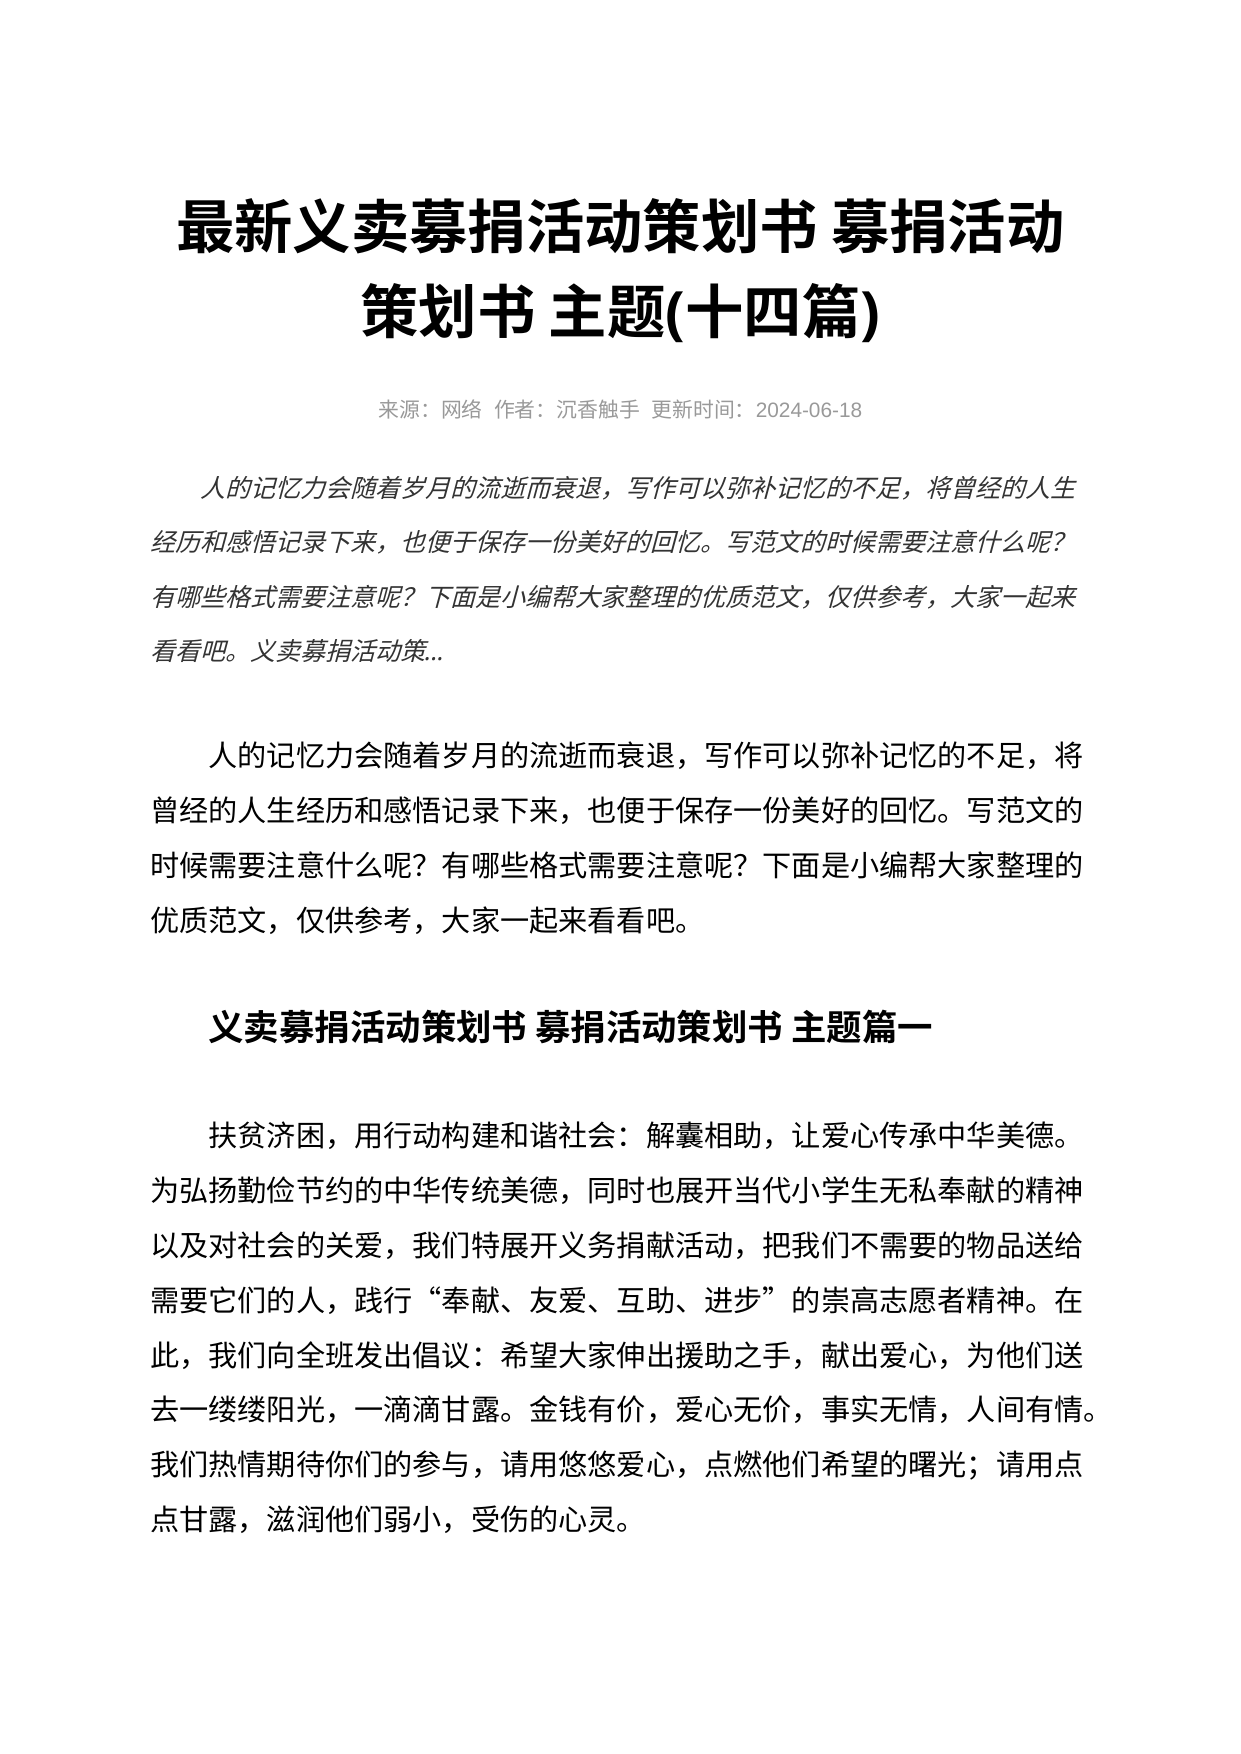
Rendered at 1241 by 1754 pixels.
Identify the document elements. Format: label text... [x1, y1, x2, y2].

text 来源：网络 作者：沉香触手 更新时间：2024-06-18 [150, 397, 1090, 421]
text 人的记忆力会随着岁月的流逝而衰退，写作可以弥补记忆的不足，将曾经的人生经历和感悟记录下来，也便于保存一份美好的回忆。写范文的时候需要注意什么呢？有哪些格式需要注意呢？下面是小编帮大家整理的优质范文，仅供参考，大家一起来看看吧。义卖募捐活动策... [150, 468, 1090, 668]
subtitle 最新义卖募捐活动策划书 募捐活动策划书 主题(十四篇) [150, 181, 1090, 351]
text 人的记忆力会随着岁月的流逝而衰退，写作可以弥补记忆的不足，将曾经的人生经历和感悟记录下来，也便于保存一份美好的回忆。写范文的时候需要注意什么呢？有哪些格式需要注意呢？下面是小编帮大家整理的优质范文，仅供参考，大家一起来看看吧。 [150, 733, 1090, 939]
text 义卖募捐活动策划书 募捐活动策划书 主题篇一 [150, 999, 1090, 1050]
text 扶贫济困，用行动构建和谐社会：解囊相助，让爱心传承中华美德。为弘扬勤俭节约的中华传统美德，同时也展开当代小学生无私奉献的精神以及对社会的关爱，我们特展开义务捐献活动，把我们不需要的物品送给需要它们的人，践行“奉献、友爱、互助、进步”的崇高志愿者精神。在此，我们向全班发出倡议：希望大家伸出援助之手，献出爱心，为他们送去一缕缕阳光，一滴滴甘露。金钱有价，爱心无价，事实无情，人间有情。我们热情期待你们的参与，请用悠悠爱心，点燃他们希望的曙光；请用点点甘露，滋润他们弱小，受伤的心灵。 [150, 1112, 1090, 1539]
